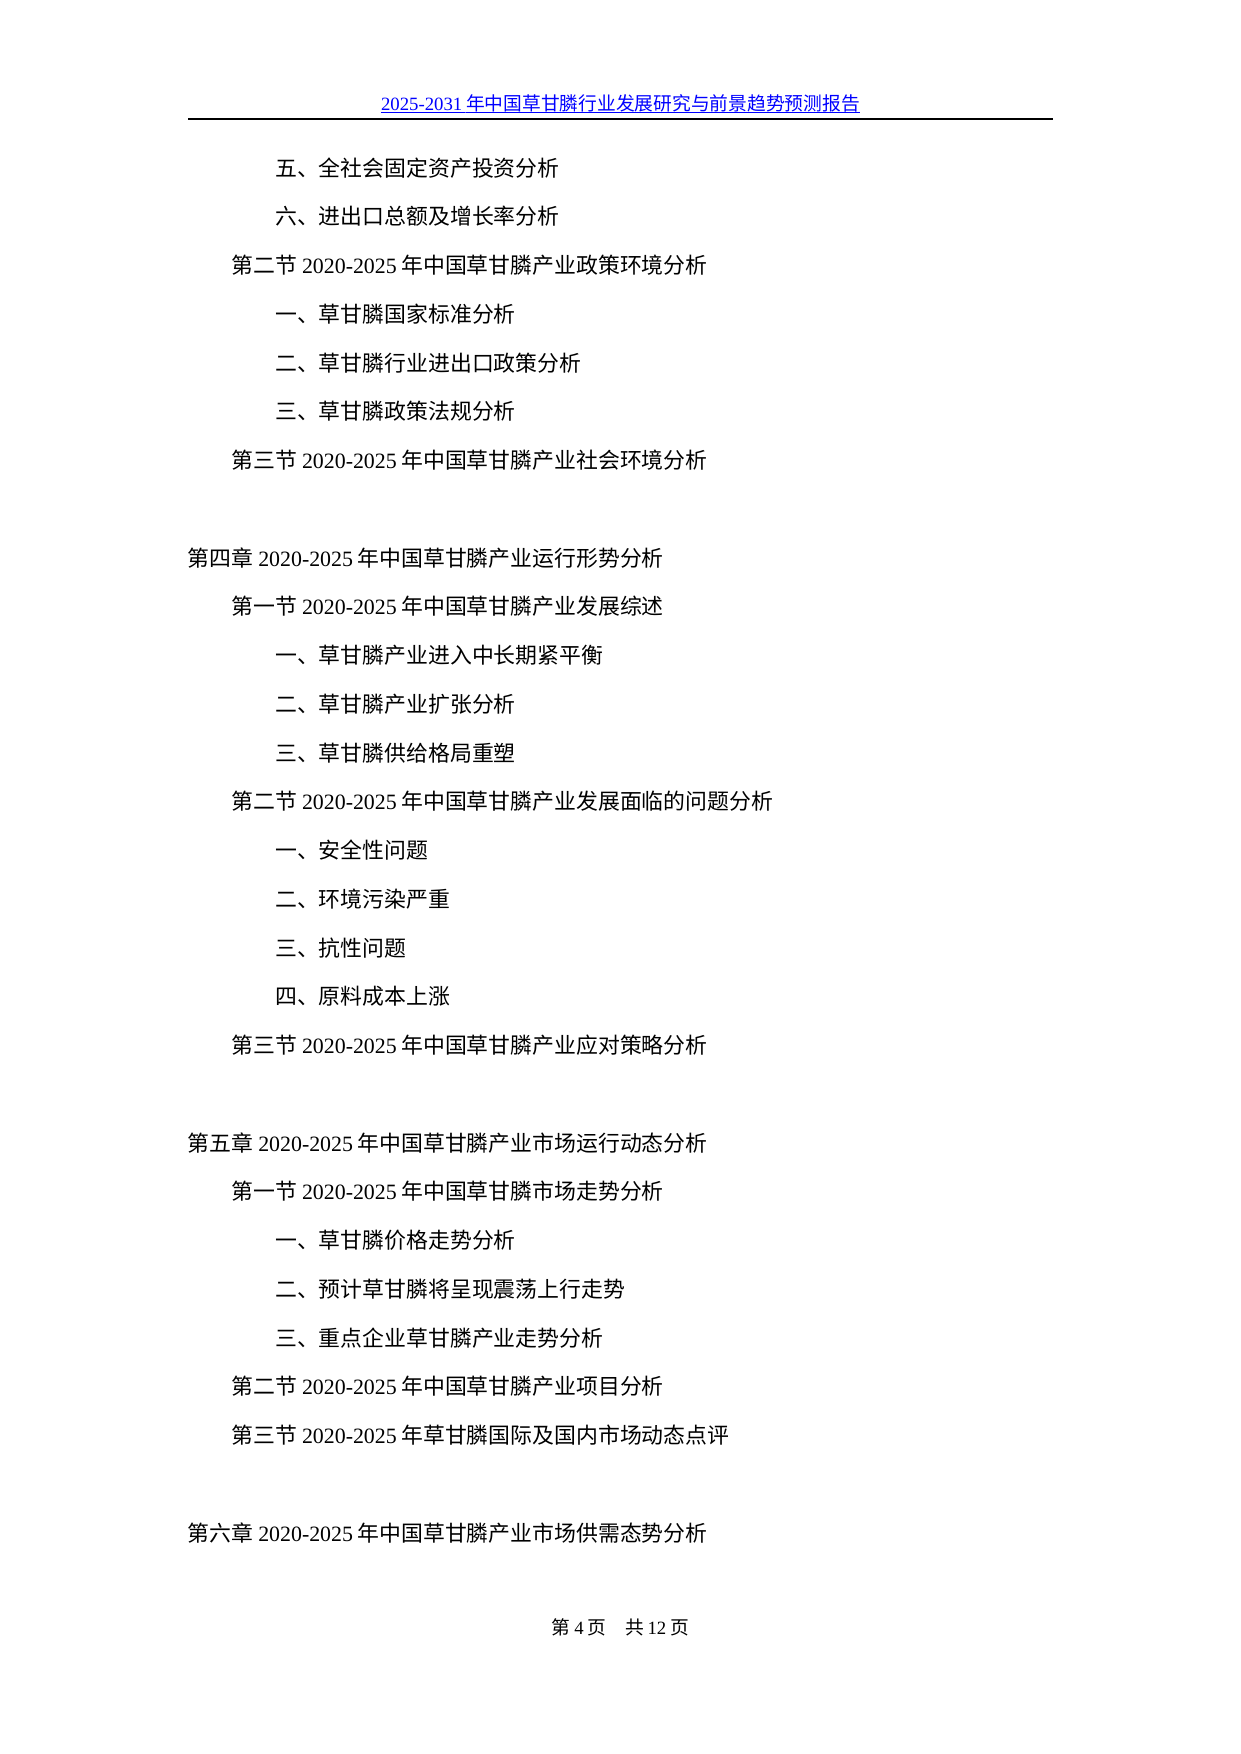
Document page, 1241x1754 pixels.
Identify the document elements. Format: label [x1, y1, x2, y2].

text [187, 150, 1053, 1548]
